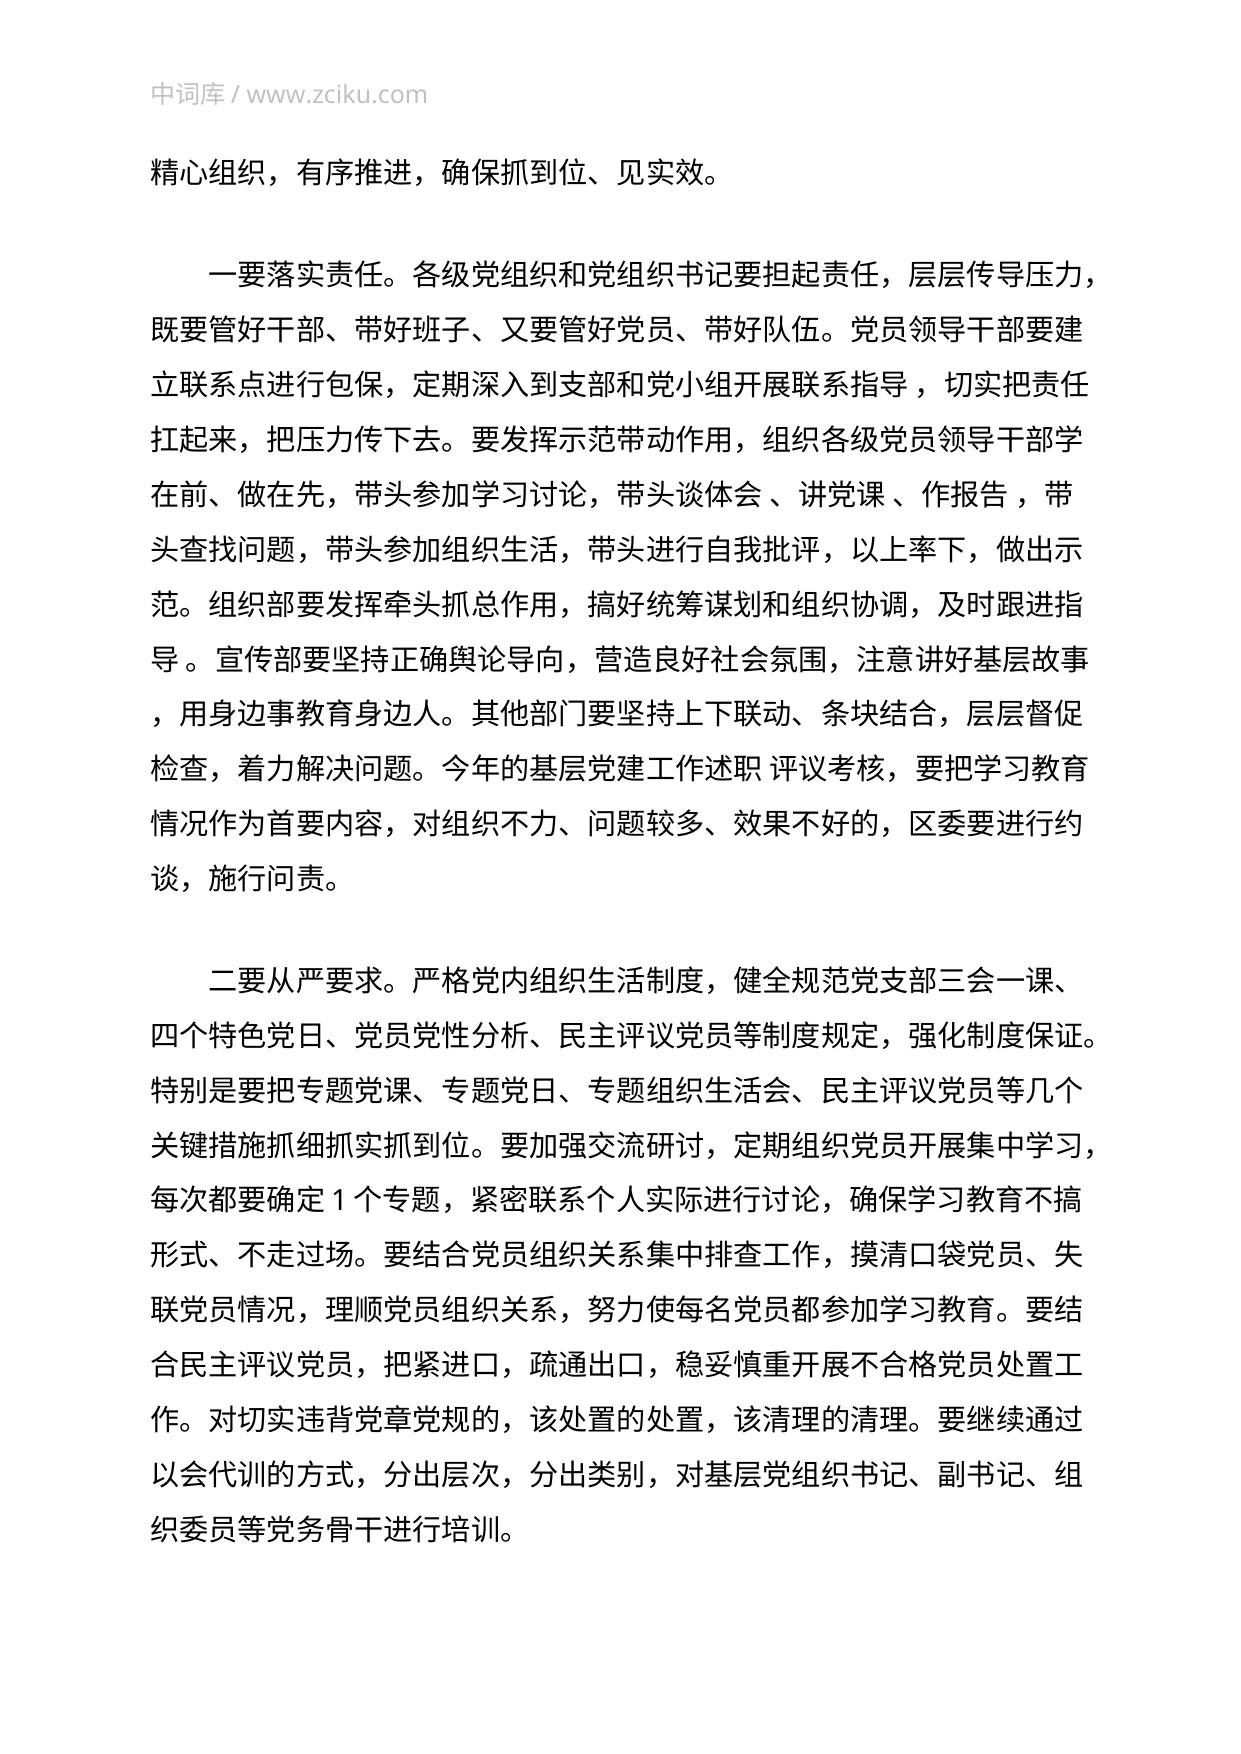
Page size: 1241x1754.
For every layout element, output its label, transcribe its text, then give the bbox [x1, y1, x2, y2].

text 一要落实责任。各级党组织和党组织书记要担起责任，层层传导压力，既要管好干部、带好班子、又要管好党员、带好队伍。党员领导干部要建立联系点进行包保，定期深入到支部和党小组开展联系指导 ，切实把责任扛起来，把压力传下去。要发挥示范带动作用，组织各级党员领导干部学在前、做在先，带头参加学习讨论，带头谈体会 、讲党课 、作报告 ，带头查找问题，带头参加组织生活，带头进行自我批评，以上率下，做出示范。组织部要发挥牵头抓总作用，搞好统筹谋划和组织协调，及时跟进指导 。宣传部要坚持正确舆论导向，营造良好社会氛围，注意讲好基层故事 ，用身边事教育身边人。其他部门要坚持上下联动、条块结合，层层督促检查，着力解决问题。今年的基层党建工作述职 评议考核，要把学习教育情况作为首要内容，对组织不力、问题较多、效果不好的，区委要进行约谈，施行问责。 [150, 252, 1090, 898]
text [150, 150, 1090, 192]
text 二要从严要求。严格党内组织生活制度，健全规范党支部三会一课、四个特色党日、党员党性分析、民主评议党员等制度规定，强化制度保证。特别是要把专题党课、专题党日、专题组织生活会、民主评议党员等几个关键措施抓细抓实抓到位。要加强交流研讨，定期组织党员开展集中学习，每次都要确定1个专题，紧密联系个人实际进行讨论，确保学习教育不搞形式、不走过场。要结合党员组织关系集中排查工作，摸清口袋党员、失联党员情况，理顺党员组织关系，努力使每名党员都参加学习教育。要结合民主评议党员，把紧进口，疏通出口，稳妥慎重开展不合格党员处置工作。对切实违背党章党规的，该处置的处置，该清理的清理。要继续通过以会代训的方式，分出层次，分出类别，对基层党组织书记、副书记、组织委员等党务骨干进行培训。 [150, 957, 1090, 1549]
